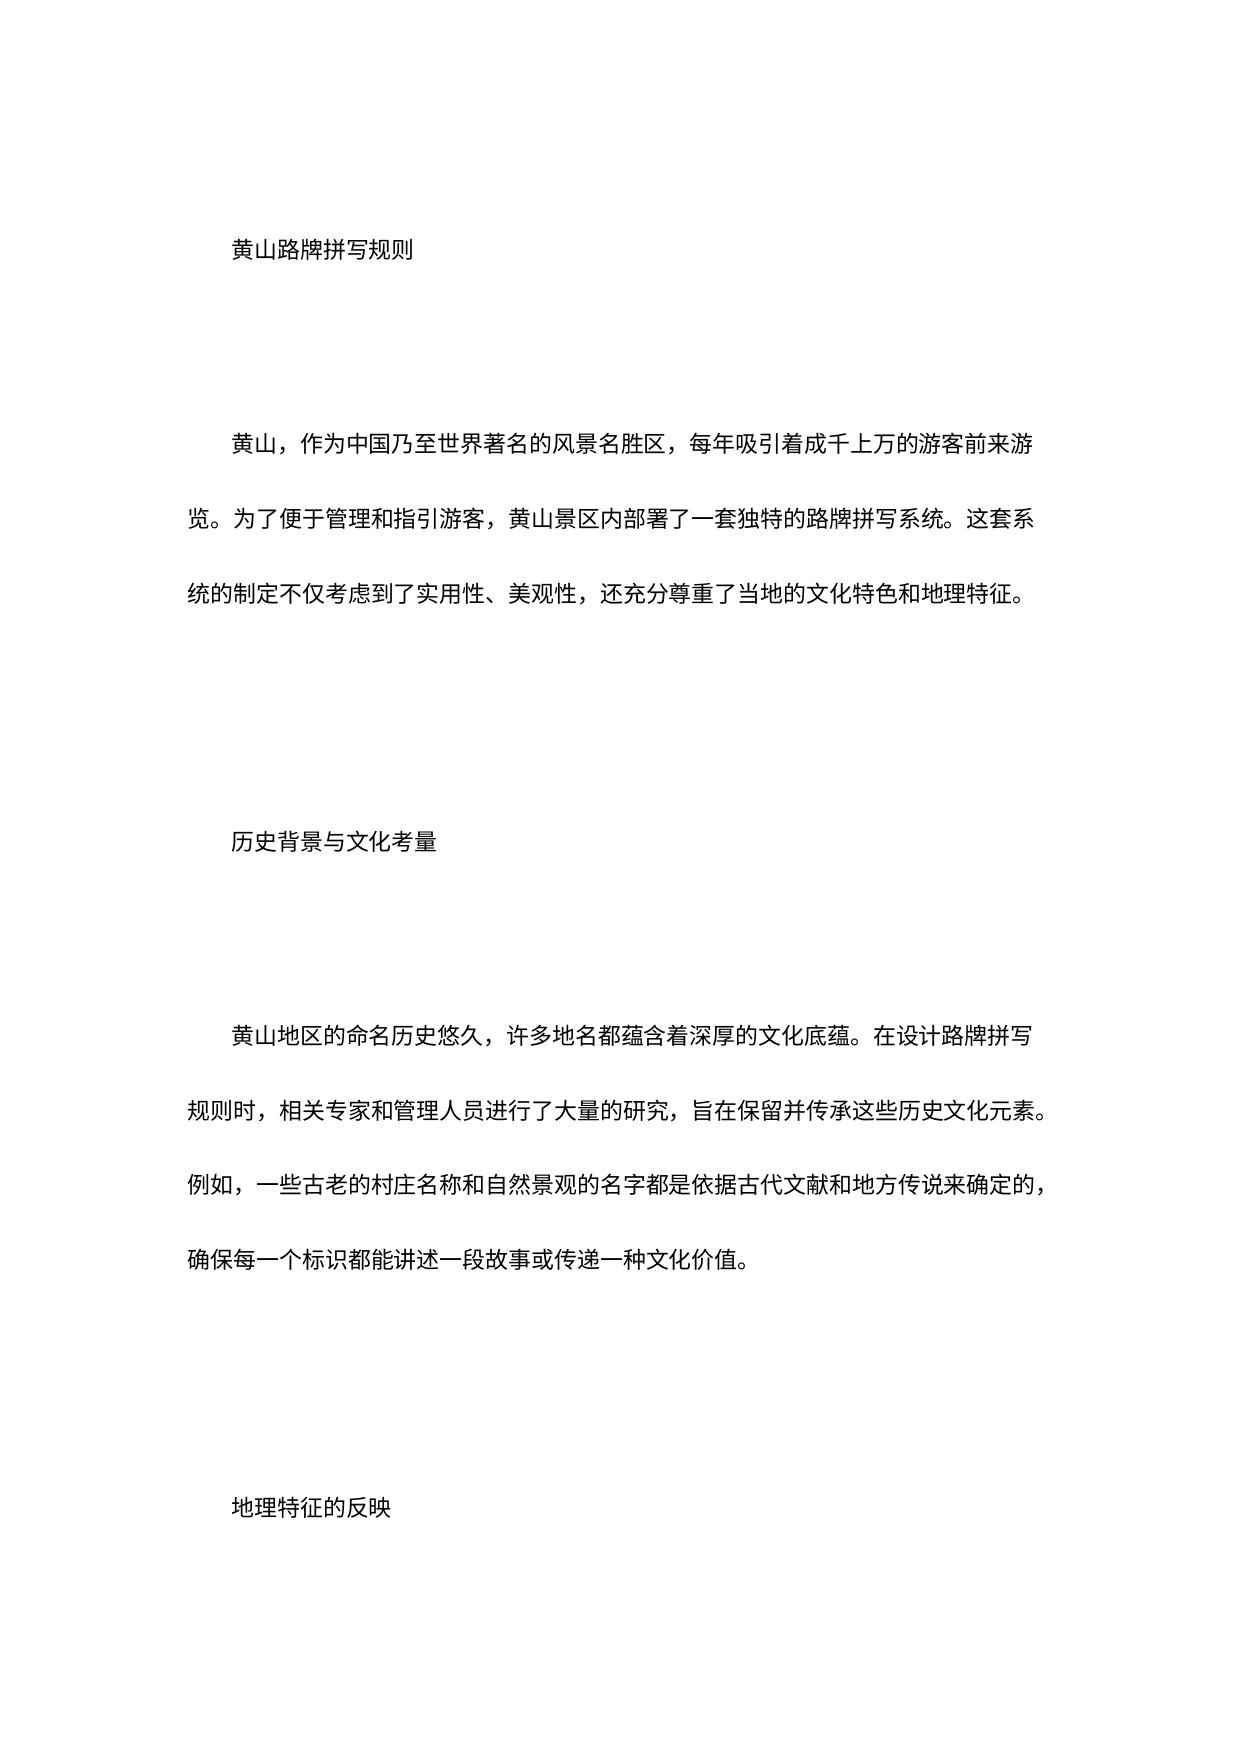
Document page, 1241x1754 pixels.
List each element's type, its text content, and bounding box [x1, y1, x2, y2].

text 黄山地区的命名历史悠久，许多地名都蕴含着深厚的文化底蕴。在设计路牌拼写规则时，相关专家和管理人员进行了大量的研究，旨在保留并传承这些历史文化元素。例如，一些古老的村庄名称和自然景观的名字都是依据古代文献和地方传说来确定的，确保每一个标识都能讲述一段故事或传递一种文化价值。 [187, 1002, 1053, 1291]
text 黄山，作为中国乃至世界著名的风景名胜区，每年吸引着成千上万的游客前来游览。为了便于管理和指引游客，黄山景区内部署了一套独特的路牌拼写系统。这套系统的制定不仅考虑到了实用性、美观性，还充分尊重了当地的文化特色和地理特征。 [187, 410, 1053, 624]
text 地理特征的反映 [187, 1474, 1053, 1539]
text 黄山路牌拼写规则 [187, 216, 1053, 281]
text 历史背景与文化考量 [187, 808, 1053, 873]
